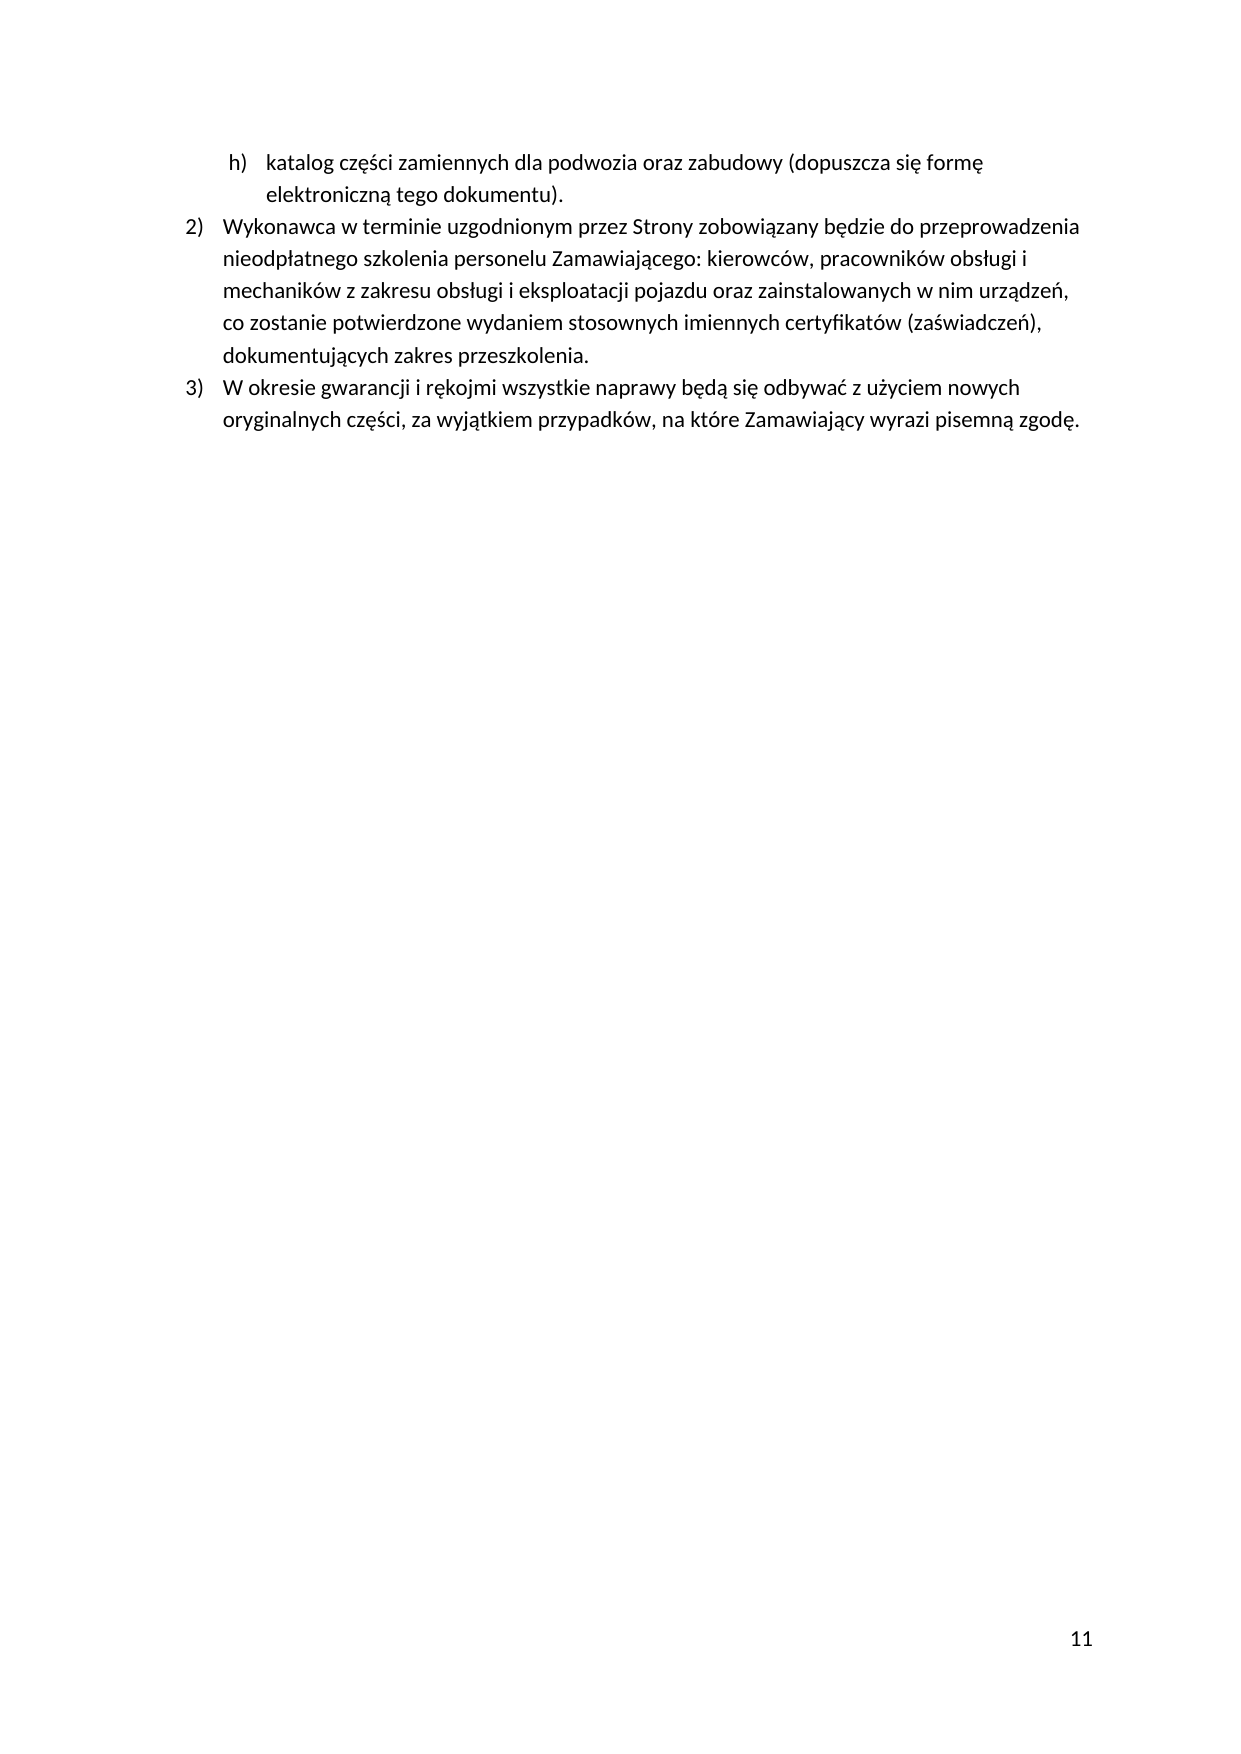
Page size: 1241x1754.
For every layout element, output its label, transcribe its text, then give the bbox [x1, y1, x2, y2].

list katalog części zamiennych dla podwozia oraz zabudowy (dopuszcza się formę elektroniczną tego dokumentu). [228, 148, 1093, 208]
list Wykonawca w terminie uzgodnionym przez Strony zobowiązany będzie do przeprowadzenia nieodpłatnego szkolenia personelu Zamawiającego: kierowców, pracowników obsługi i mechaników z zakresu obsługi i eksploatacji pojazdu oraz zainstalowanych w nim urządzeń, co zostanie potwierdzone wydaniem stosownych imiennych certyfikatów (zaświadczeń), dokumentujących zakres przeszkolenia. [185, 212, 1093, 369]
list W okresie gwarancji i rękojmi wszystkie naprawy będą się odbywać z użyciem nowych oryginalnych części, za wyjątkiem przypadków, na które Zamawiający wyrazi pisemną zgodę. [185, 373, 1093, 433]
